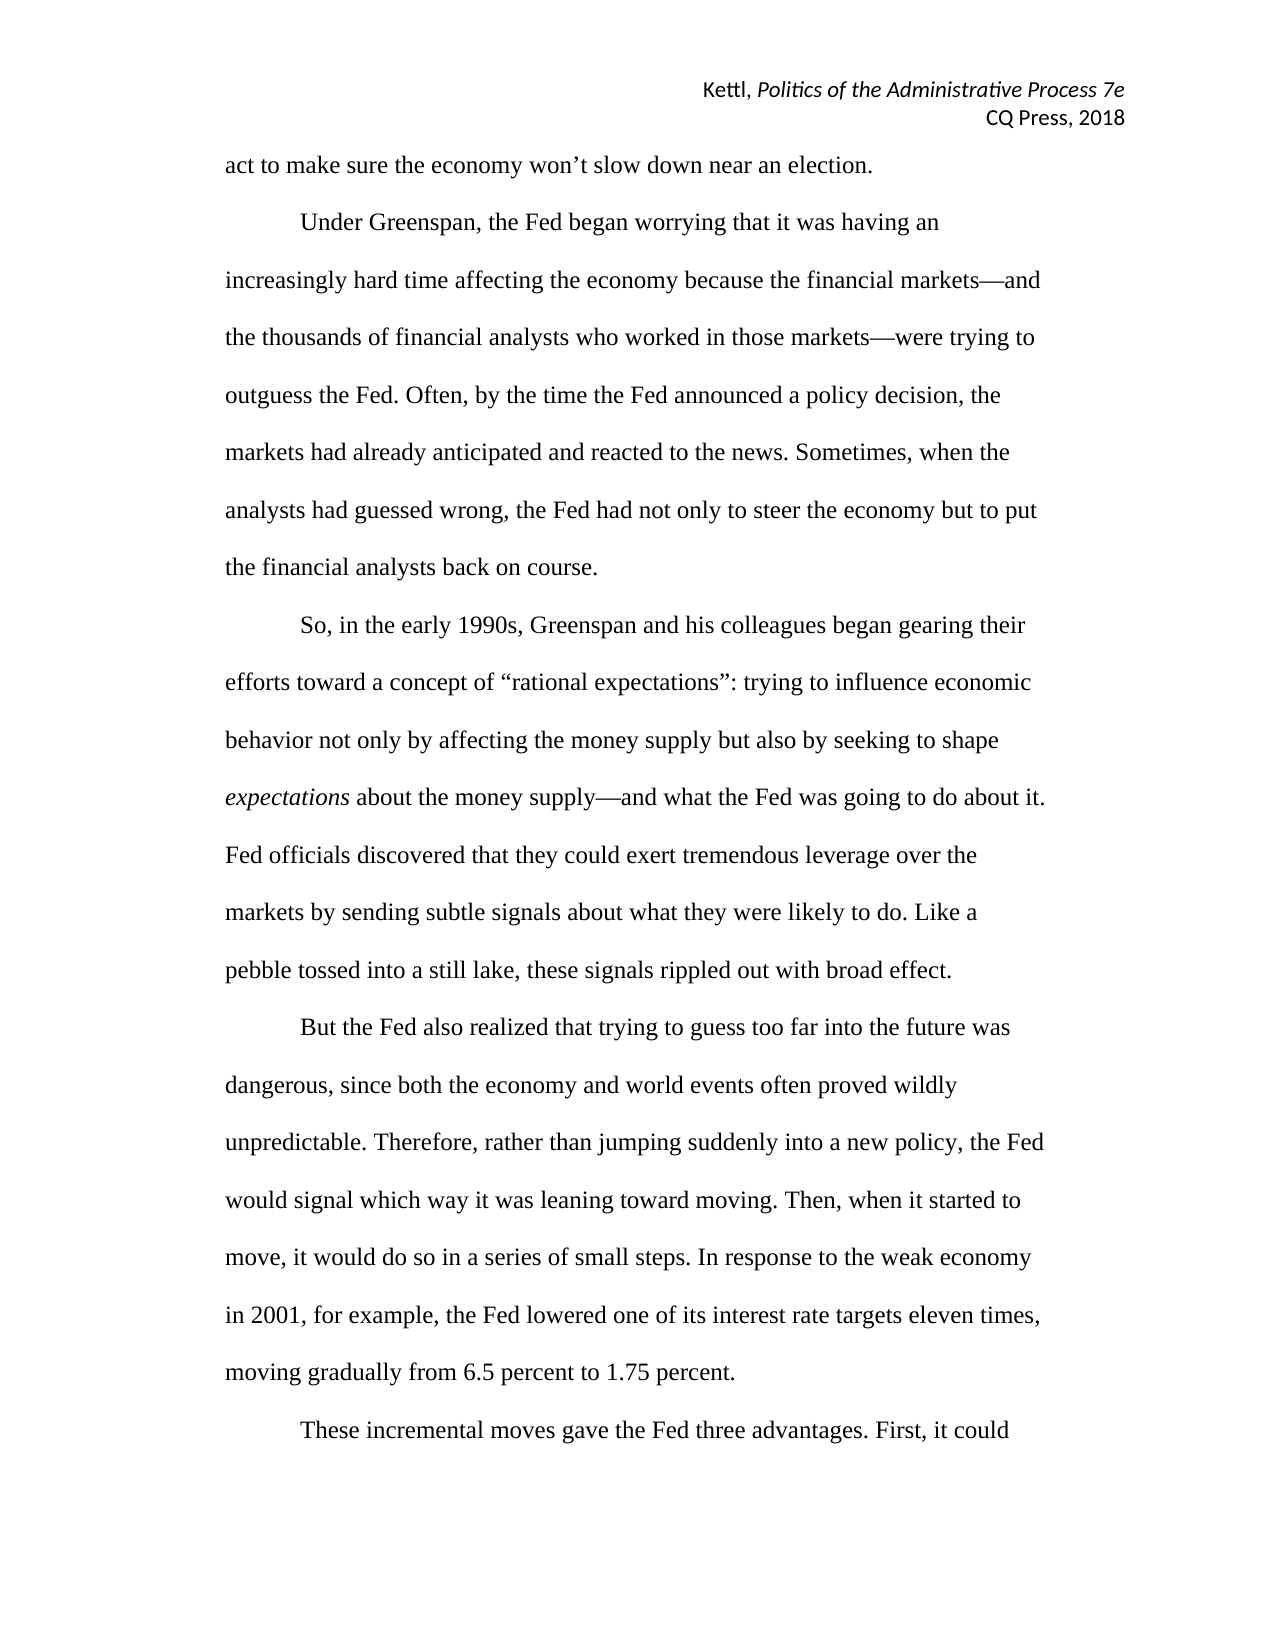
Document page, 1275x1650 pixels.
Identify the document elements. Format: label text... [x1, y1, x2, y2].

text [225, 1415, 1050, 1444]
text So, in the early 1990s, Greenspan and his colleagues began gearing their efforts toward a concept of “rational expectations”: trying to influence economic behavior not only by affecting the money supply but also by seeking to shape expectations about the money supply—and what the Fed was going to do about it. Fed officials discovered that they could exert tremendous leverage over the markets by sending subtle signals about what they were likely to do. Like a pebble tossed into a still lake, these signals rippled out with broad effect. [225, 610, 1050, 984]
text Under Greenspan, the Fed began worrying that it was having an increasingly hard time affecting the economy because the financial markets—and the thousands of financial analysts who worked in those markets—were trying to outguess the Fed. Often, by the time the Fed announced a policy decision, the markets had already anticipated and reacted to the news. Sometimes, when the analysts had guessed wrong, the Fed had not only to steer the economy but to put the financial analysts back on course. [225, 207, 1050, 581]
text But the Fed also realized that trying to guess too far into the future was dangerous, since both the economy and world events often proved wildly unpredictable. Therefore, rather than jumping suddenly into a new policy, the Fed would signal which way it was leaning toward moving. Then, when it started to move, it would do so in a series of small steps. In response to the weak economy in 2001, for example, the Fed lowered one of its interest rate targets eleven times, moving gradually from 6.5 percent to 1.75 percent. [225, 1012, 1050, 1386]
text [225, 150, 1050, 179]
